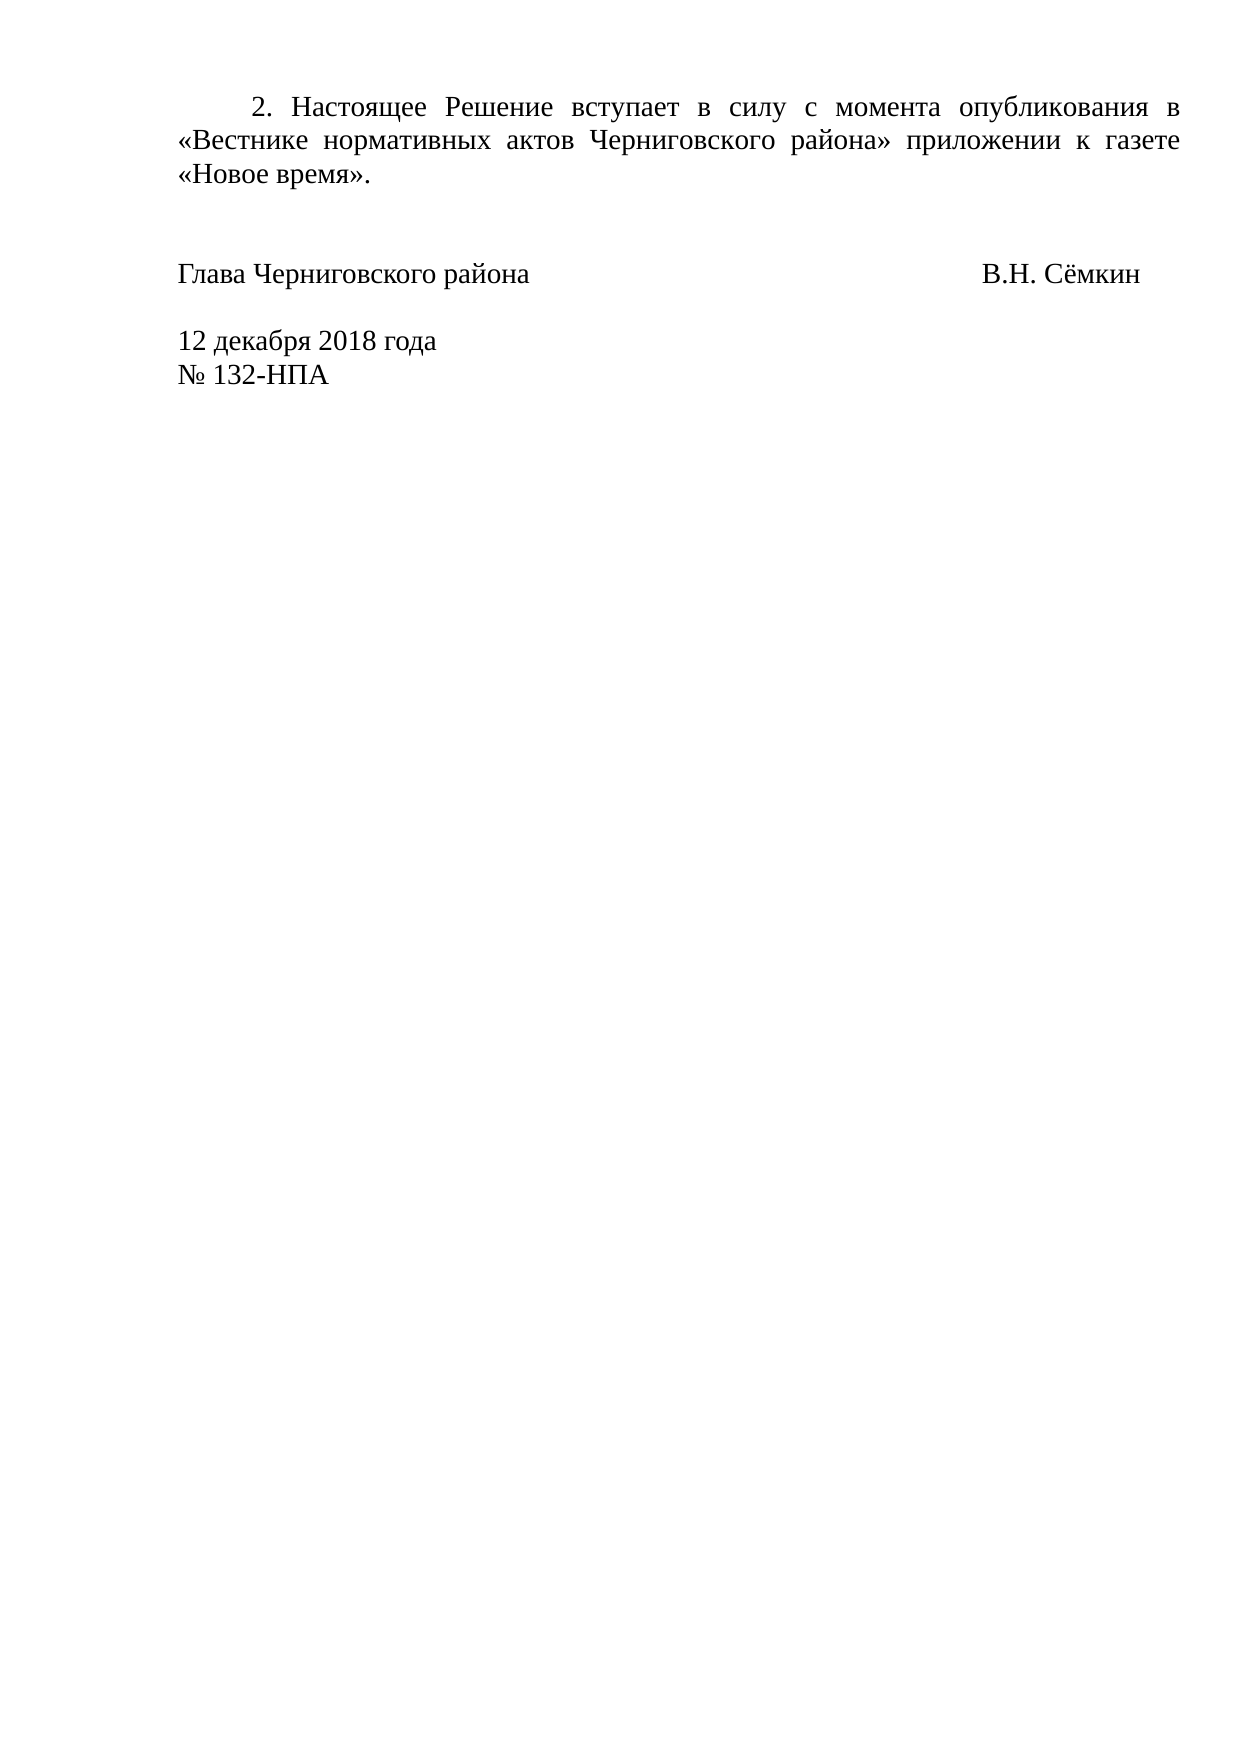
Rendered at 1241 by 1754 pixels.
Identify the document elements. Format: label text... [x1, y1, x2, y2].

text Глава Черниговского района В.Н. Сёмкин [177, 256, 1181, 290]
text 2. Настоящее Решение вступает в силу с момента опубликования в «Вестнике нормативных актов Черниговского района» приложении к газете «Новое время». [177, 89, 1181, 189]
text № 132-НПА [177, 357, 1181, 391]
text 12 декабря 2018 года [177, 323, 1181, 357]
